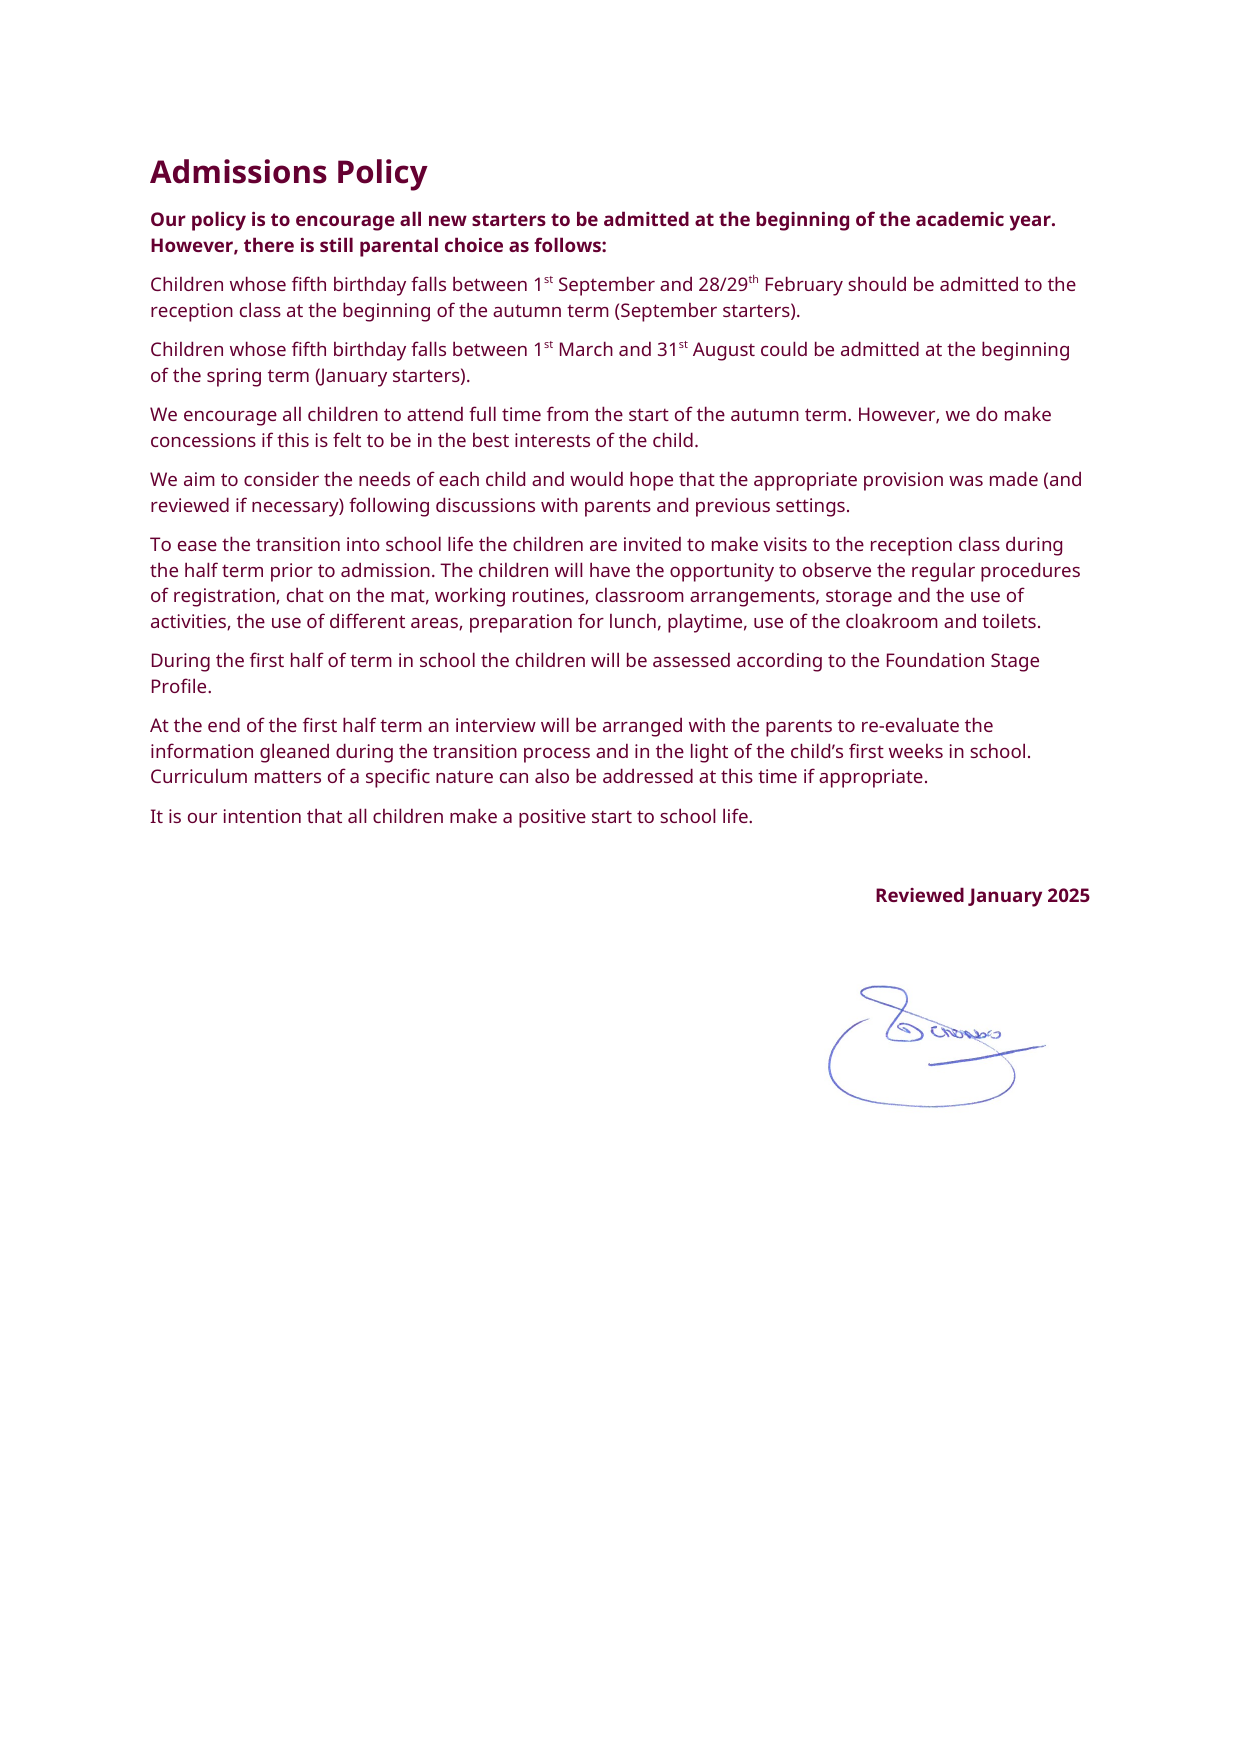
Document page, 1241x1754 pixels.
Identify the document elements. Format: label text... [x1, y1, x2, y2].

text Reviewed January 2025 [150, 882, 1090, 908]
text It is our intention that all children make a positive start to school life. [150, 803, 1090, 829]
text We aim to consider the needs of each child and would hope that the appropriate provision was made (and reviewed if necessary) following discussions with parents and previous settings. [150, 467, 1090, 518]
text At the end of the first half term an interview will be arranged with the parents to re-evaluate the information gleaned during the transition process and in the light of the child’s first weeks in school. Curriculum matters of a specific nature can also be addressed at this time if appropriate. [150, 713, 1090, 789]
text To ease the transition into school life the children are invited to make visits to the reception class during the half term prior to admission. The children will have the opportunity to observe the regular procedures of registration, chat on the mat, working routines, classroom arrangements, storage and the use of activities, the use of different areas, preparation for lunch, playtime, use of the cloakroom and toilets. [150, 532, 1090, 634]
text Children whose fifth birthday falls between 1st March and 31st August could be admitted at the beginning of the spring term (January starters). [150, 337, 1090, 388]
text Children whose fifth birthday falls between 1st September and 28/29th February should be admitted to the reception class at the beginning of the autumn term (September starters). [150, 272, 1090, 323]
text We encourage all children to attend full time from the start of the autumn term. However, we do make concessions if this is felt to be in the best interests of the child. [150, 402, 1090, 453]
text During the first half of term in school the children will be assessed according to the Foundation Stage Profile. [150, 648, 1090, 699]
text Admissions Policy [150, 150, 1090, 193]
text Our policy is to encourage all new starters to be admitted at the beginning of the academic year. However, there is still parental choice as follows: [150, 207, 1090, 258]
